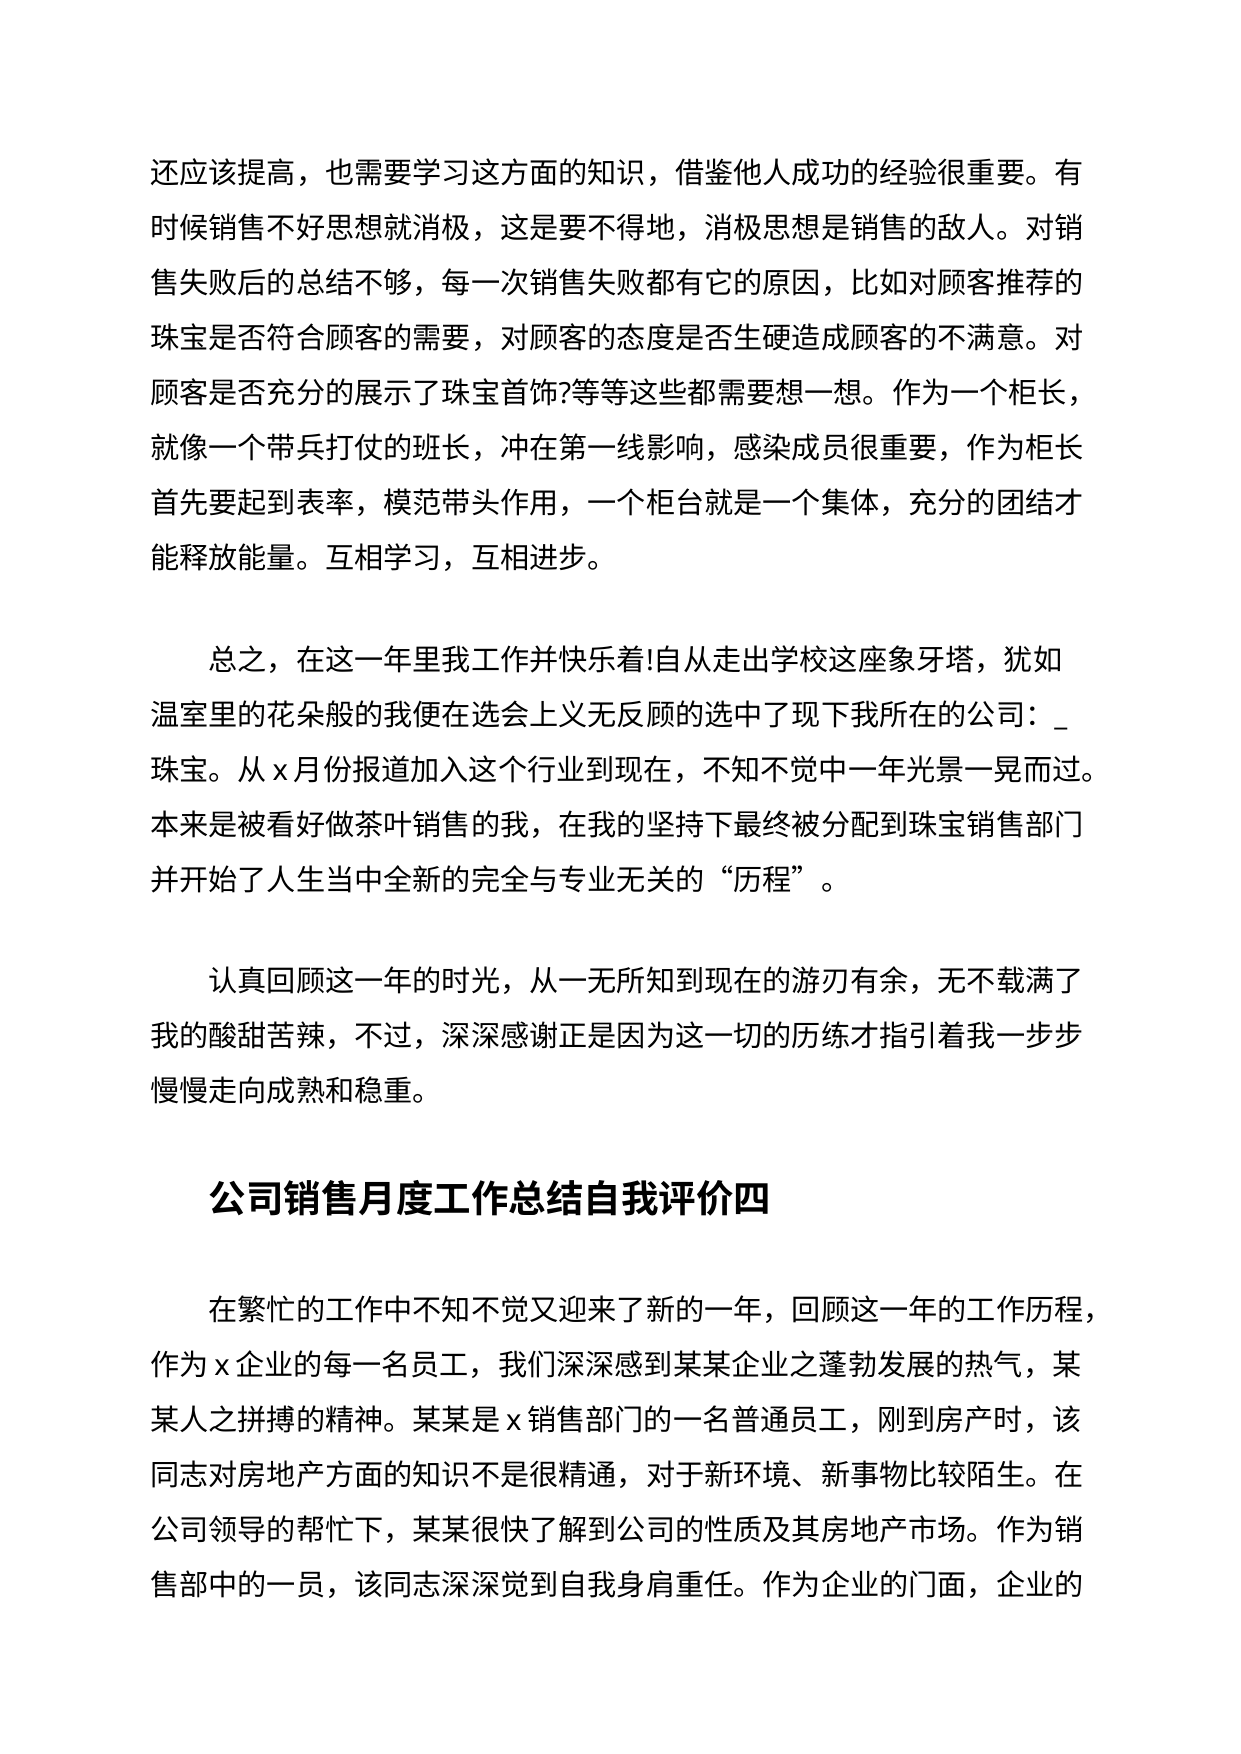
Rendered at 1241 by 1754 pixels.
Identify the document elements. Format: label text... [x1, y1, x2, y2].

text 总之，在这一年里我工作并快乐着!自从走出学校这座象牙塔，犹如温室里的花朵般的我便在选会上义无反顾的选中了现下我所在的公司：_珠宝。从x月份报道加入这个行业到现在，不知不觉中一年光景一晃而过。本来是被看好做茶叶销售的我，在我的坚持下最终被分配到珠宝销售部门并开始了人生当中全新的完全与专业无关的“历程”。 [150, 636, 1090, 898]
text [150, 150, 1090, 577]
text 认真回顾这一年的时光，从一无所知到现在的游刃有余，无不载满了我的酸甜苦辣，不过，深深感谢正是因为这一切的历练才指引着我一步步慢慢走向成熟和稳重。 [150, 958, 1090, 1110]
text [150, 1287, 1090, 1604]
text 公司销售月度工作总结自我评价四 [150, 1169, 1090, 1224]
